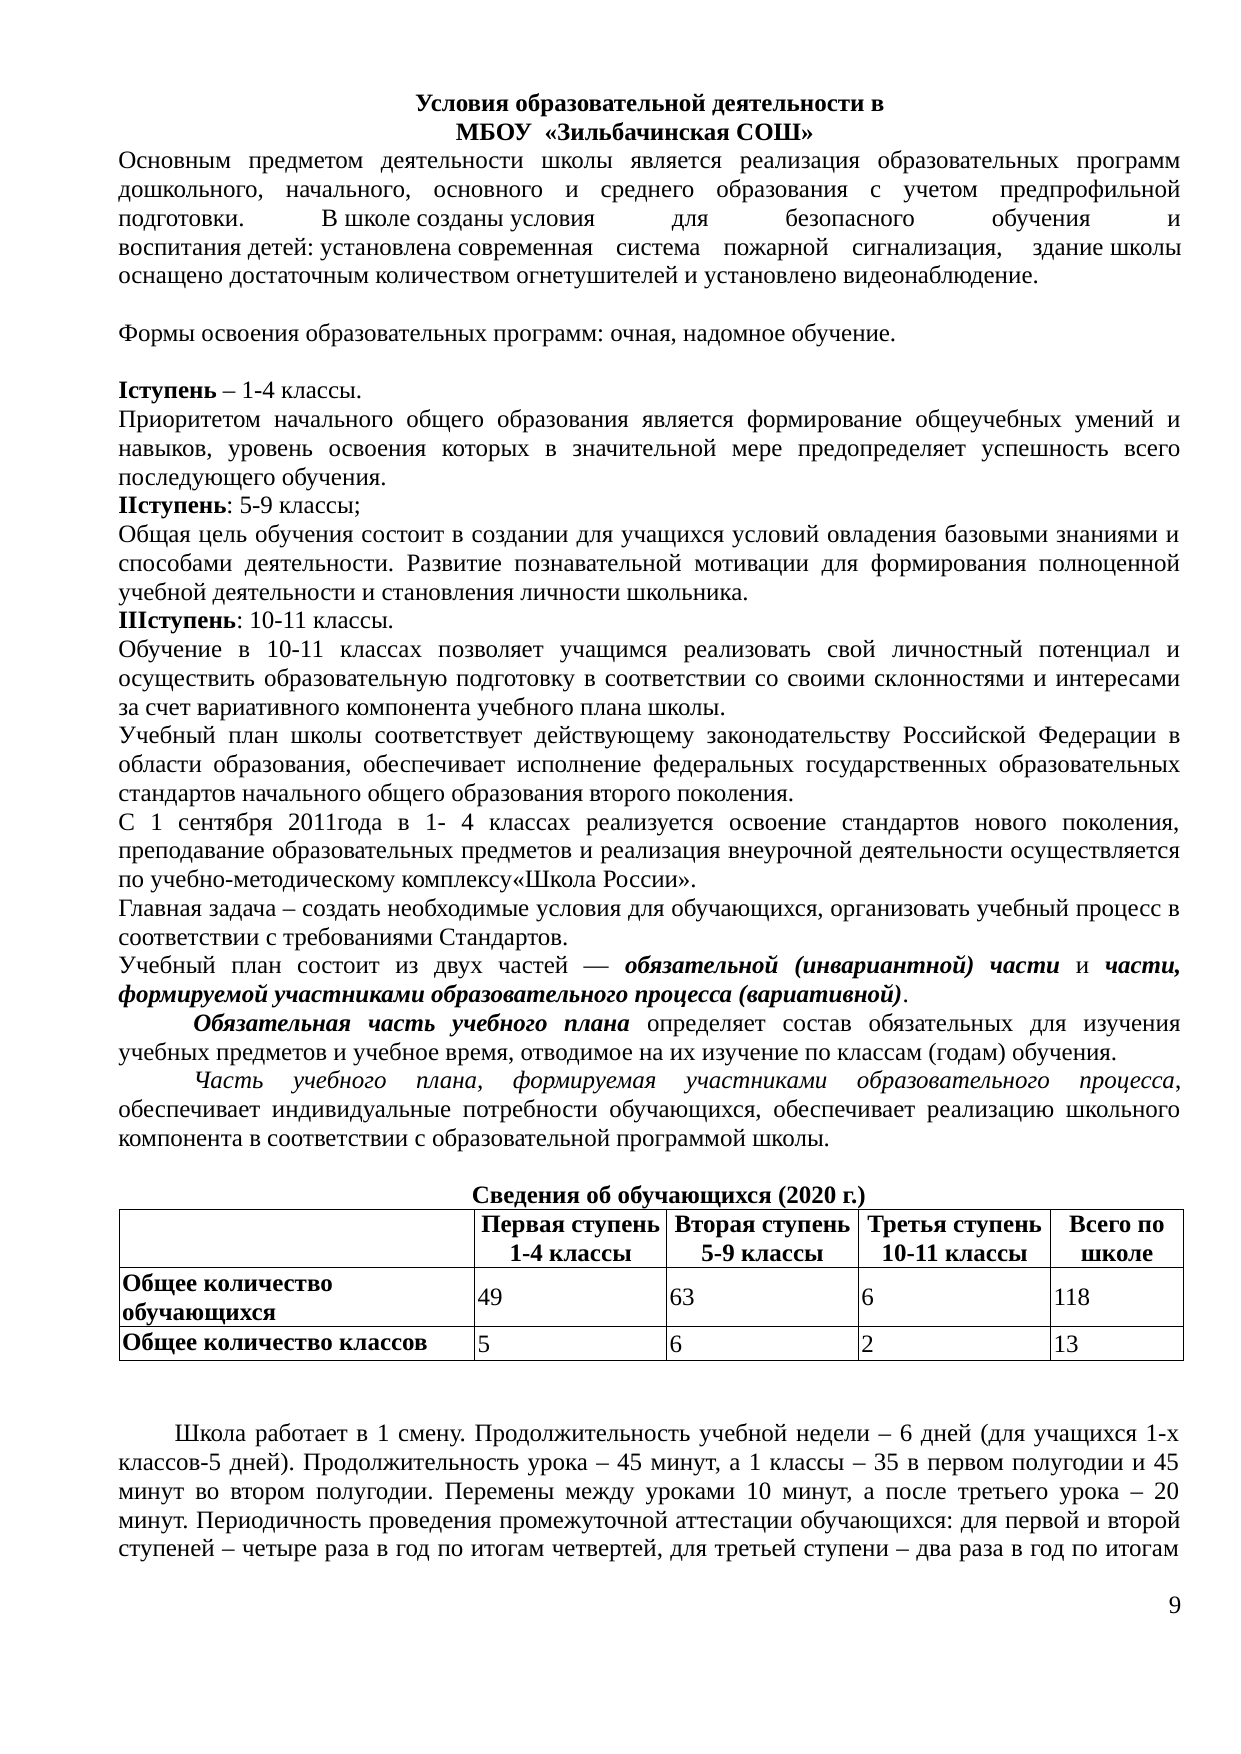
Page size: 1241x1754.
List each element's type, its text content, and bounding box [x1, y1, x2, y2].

table_cell 6 [667, 1327, 858, 1360]
text IIступень: 5-9 классы; [118, 490, 1181, 519]
text Учебный план школы соответствует действующему законодательству Российской Федерации в области образования, обеспечивает исполнение федеральных государственных образовательных стандартов начального общего образования второго поколения. [118, 720, 1181, 807]
text Условия образовательной деятельности в [118, 88, 1181, 117]
text Формы освоения образовательных программ: очная, надомное обучение. [118, 318, 1181, 347]
table_header [120, 1210, 474, 1267]
text Обязательная часть учебного плана определяет состав обязательных для изучения учебных предметов и учебное время, отводимое на их изучение по классам (годам) обучения. [118, 1008, 1181, 1065]
text Общая цель обучения состоит в создании для учащихся условий овладения базовыми знаниями и способами деятельности. Развитие познавательной мотивации для формирования полноценной учебной деятельности и становления личности школьника. [118, 519, 1181, 605]
text Iступень – 1-4 классы. [118, 375, 1181, 404]
text МБОУ «Зильбачинская СОШ» [118, 117, 1181, 145]
table_cell 5 [475, 1327, 666, 1360]
text Обучение в 10-11 классах позволяет учащимся реализовать свой личностный потенциал и осуществить образовательную подготовку в соответствии со своими склонностями и интересами за счет вариативного компонента учебного плана школы. [118, 634, 1181, 720]
table_cell 118 [1051, 1268, 1183, 1326]
table_cell 63 [667, 1268, 858, 1326]
table_cell 13 [1051, 1327, 1183, 1360]
table_cell Общее количество классов [120, 1327, 474, 1360]
table_header Первая ступень 1-4 классы [475, 1210, 666, 1267]
table_cell Общее количество обучающихся [120, 1268, 474, 1326]
text Учебный план состоит из двух частей — обязательной (инвариантной) части и части, формируемой участниками образовательного процесса (вариативной). [118, 950, 1181, 1008]
text Часть учебного плана, формируемая участниками образовательного процесса, обеспечивает индивидуальные потребности обучающихся, обеспечивает реализацию школьного компонента в соответствии с образовательной программой школы. [118, 1065, 1181, 1152]
text Приоритетом начального общего образования является формирование общеучебных умений и навыков, уровень освоения которых в значительной мере предопределяет успешность всего последующего обучения. [118, 404, 1181, 490]
table_header Третья ступень 10-11 классы [859, 1210, 1050, 1267]
text IIIступень: 10-11 классы. [118, 605, 1181, 634]
table_cell 49 [475, 1268, 666, 1326]
text Сведения об обучающихся (2020 г.) [118, 1180, 1181, 1209]
text Основным предметом деятельности школы является реализация образовательных программ дошкольного, начального, основного и среднего образования с учетом предпрофильной подготовки. В школе созданы условия для безопасного обучения и воспитания детей: установлена современная система пожарной сигнализация, здание школы оснащено достаточным количеством огнетушителей и установлено видеонаблюдение. [118, 145, 1181, 289]
table_cell 2 [859, 1327, 1050, 1360]
text Главная задача – создать необходимые условия для обучающихся, организовать учебный процесс в соответствии с требованиями Стандартов. [118, 893, 1181, 950]
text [118, 1418, 1181, 1562]
text С 1 сентября 2011года в 1- 4 классах реализуется освоение стандартов нового поколения, преподавание образовательных предметов и реализация внеурочной деятельности осуществляется по учебно-методическому комплексу«Школа России». [118, 807, 1181, 893]
table_header Вторая ступень 5-9 классы [667, 1210, 858, 1267]
table_cell 6 [859, 1268, 1050, 1326]
table_header Всего по школе [1051, 1210, 1183, 1267]
